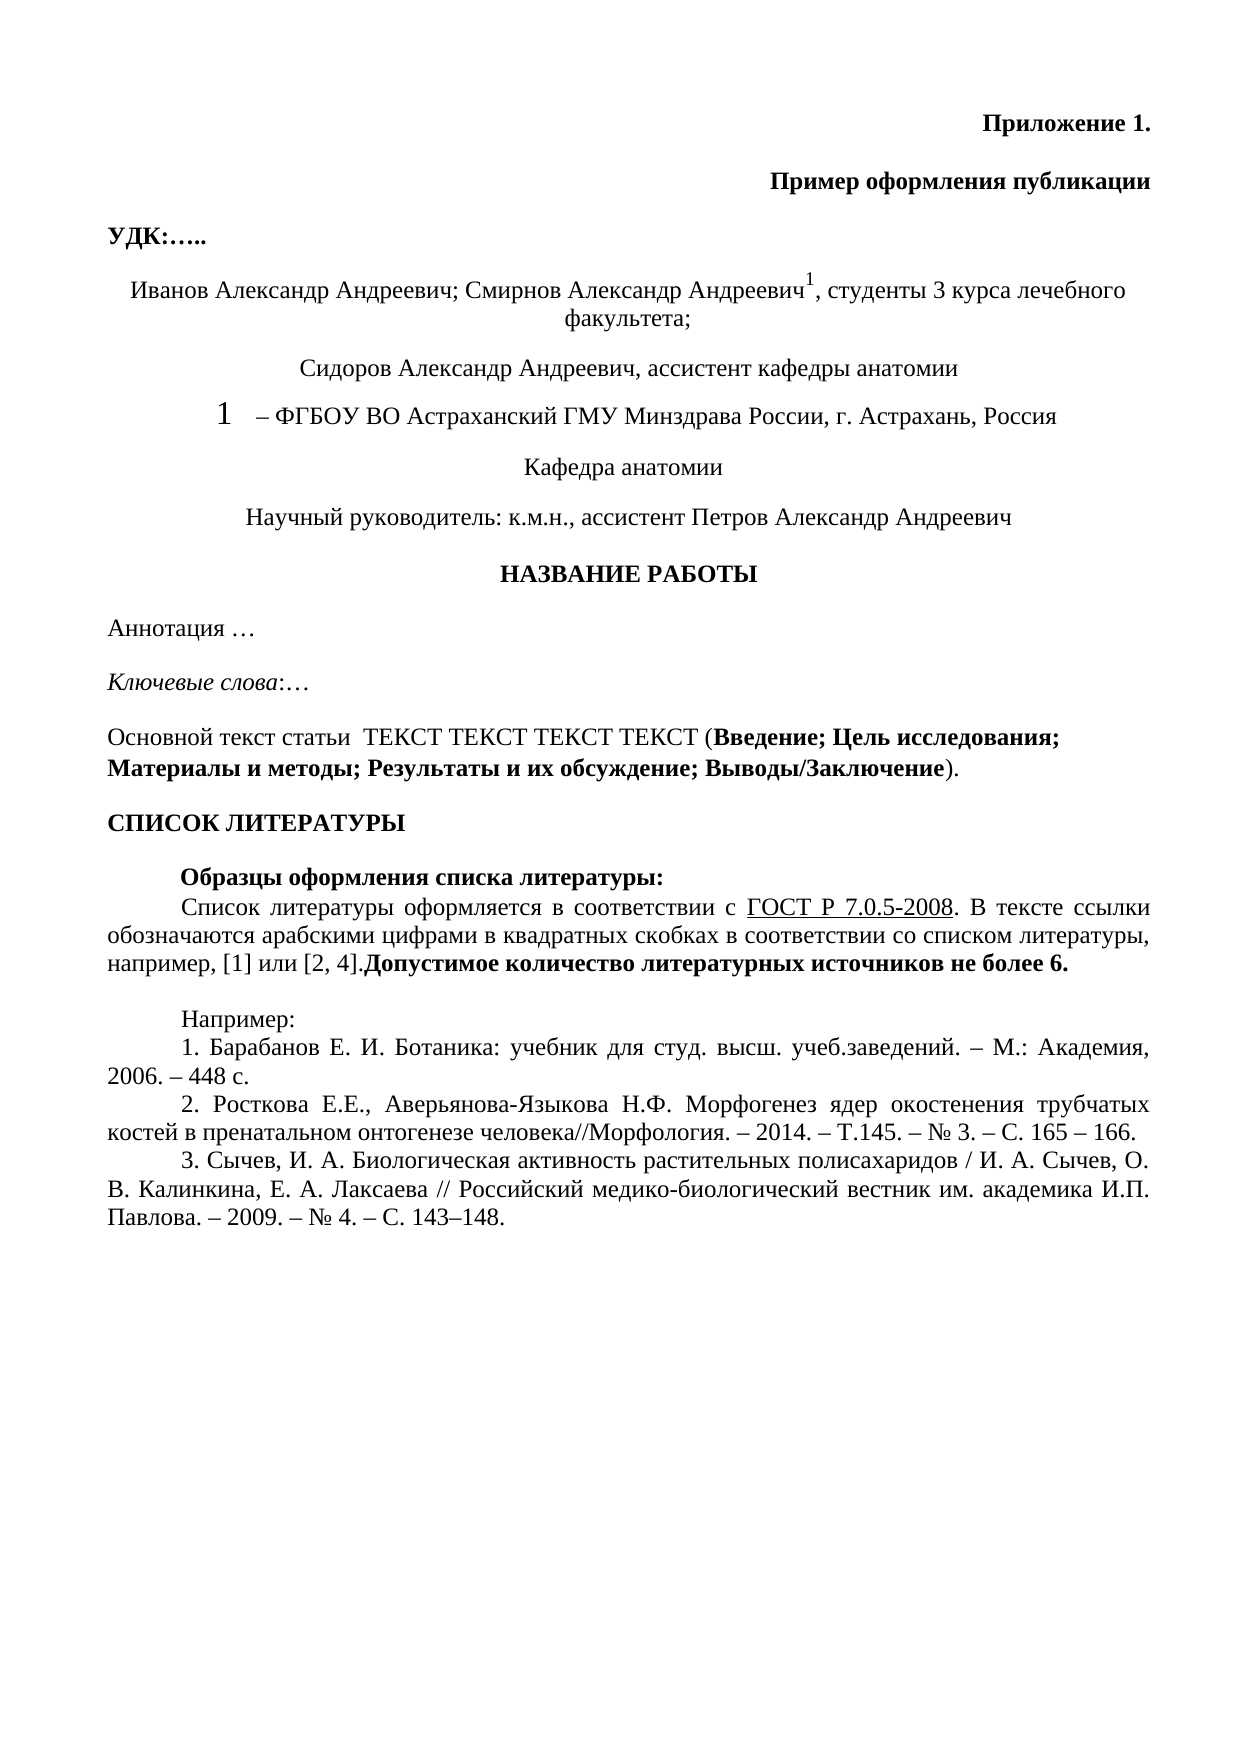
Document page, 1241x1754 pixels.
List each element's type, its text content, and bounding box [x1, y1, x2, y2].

text 3. Сычев, И. А. Биологическая активность растительных полисахаридов / И. А. Сычев, О. В. Калинкина, Е. А. Лаксаева // Российский медико-биологический вестник им. академика И.П. Павлова. – 2009. – № 4. – С. 143–148. [107, 1146, 1151, 1231]
text 1. Барабанов Е. И. Ботаника: учебник для студ. высш. учеб.заведений. – М.: Академия, 2006. – 448 с. [107, 1033, 1151, 1090]
text Список литературы оформляется в соответствии с ГОСТ Р 7.0.5-2008. В тексте ссылки обозначаются арабскими цифрами в квадратных скобках в соответствии со списком литературы, например, [1] или [2, 4].Допустимое количество литературных источников не более 6. [107, 892, 1151, 977]
text Например: [107, 1005, 1151, 1033]
text Кафедра анатомии [524, 452, 1151, 481]
text Приложение 1. [459, 108, 1151, 137]
text Пример оформления публикации [459, 166, 1151, 195]
text УДК:….. [107, 221, 1151, 250]
text Иванов Александр Андреевич; Смирнов Александр Андреевич1, студенты 3 курса лечебного факультета; [106, 271, 1149, 332]
text 2. Росткова Е.Е., Аверьянова-Языкова Н.Ф. Морфогенез ядер окостенения трубчатых костей в пренатальном онтогенезе человека//Морфология. – 2014. – Т.145. – № 3. – С. 165 – 166. [107, 1090, 1151, 1146]
text СПИСОК ЛИТЕРАТУРЫ [107, 808, 1151, 837]
list – ФГБОУ ВО Астраханский ГМУ Минздрава России, г. Астрахань, Россия [216, 393, 1151, 431]
text Аннотация … [107, 613, 1151, 642]
text Основной текст статьи ТЕКСТ ТЕКСТ ТЕКСТ ТЕКСТ (Введение; Цель исследования; Материалы и методы; Результаты и их обсуждение; Выводы/Заключение). [107, 722, 1067, 782]
text Научный руководитель: к.м.н., ассистент Петров Александр Андреевич [106, 502, 1151, 531]
text Образцы оформления списка литературы: [180, 862, 1151, 890]
text Сидоров Александр Андреевич, ассистент кафедры анатомии [106, 353, 1151, 382]
text НАЗВАНИЕ РАБОТЫ [106, 559, 1151, 588]
text Ключевые слова:… [107, 667, 1151, 696]
